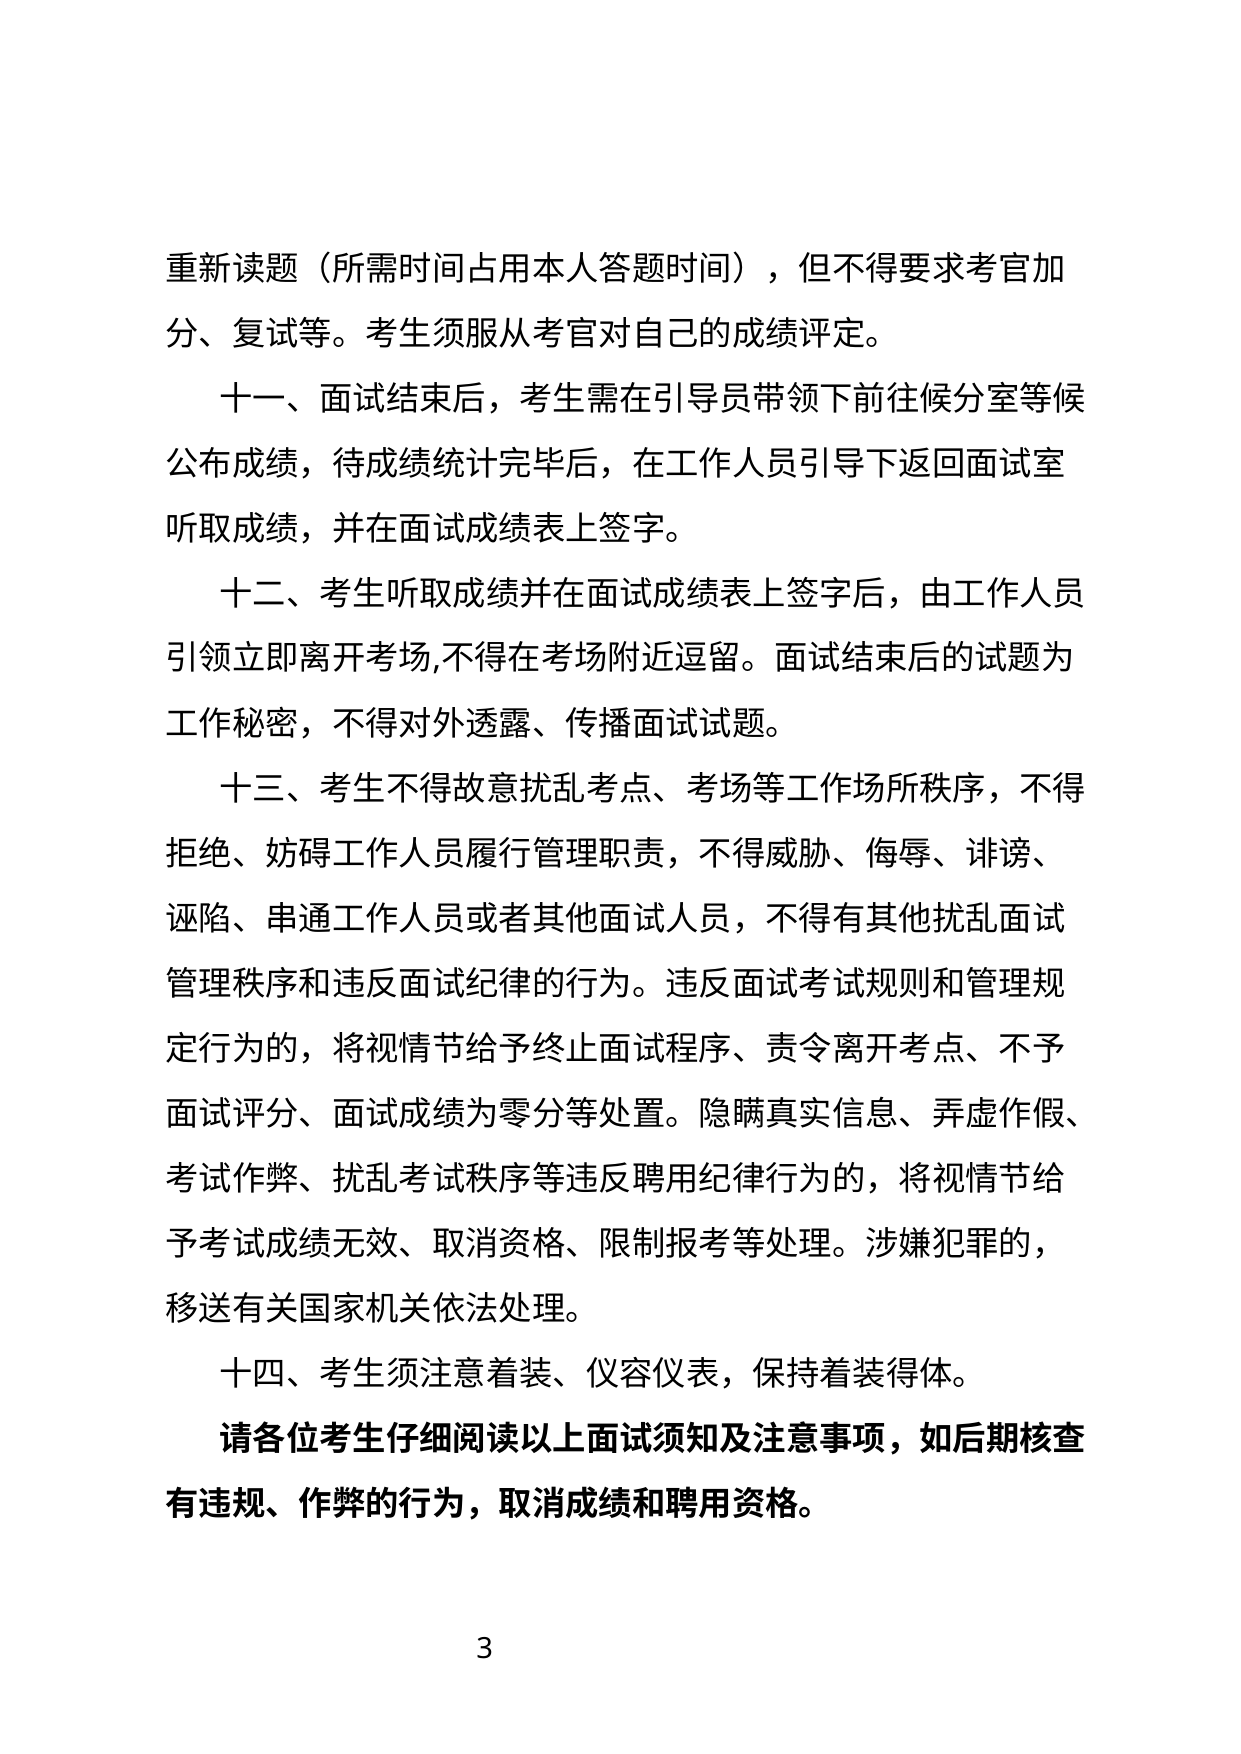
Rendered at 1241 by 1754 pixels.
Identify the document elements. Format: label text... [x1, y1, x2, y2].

text 十二、考生听取成绩并在面试成绩表上签字后，由工作人员引领立即离开考场,不得在考场附近逗留。面试结束后的试题为工作秘密，不得对外透露、传播面试试题。 [165, 558, 1087, 753]
text 十一、面试结束后，考生需在引导员带领下前往候分室等候公布成绩，待成绩统计完毕后，在工作人员引导下返回面试室听取成绩，并在面试成绩表上签字。 [165, 363, 1087, 558]
text 十四、考生须注意着装、仪容仪表，保持着装得体。 [165, 1338, 1087, 1403]
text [165, 233, 1087, 363]
text 请各位考生仔细阅读以上面试须知及注意事项，如后期核查有违规、作弊的行为，取消成绩和聘用资格。 [165, 1403, 1087, 1533]
text 十三、考生不得故意扰乱考点、考场等工作场所秩序，不得拒绝、妨碍工作人员履行管理职责，不得威胁、侮辱、诽谤、诬陷、串通工作人员或者其他面试人员，不得有其他扰乱面试管理秩序和违反面试纪律的行为。违反面试考试规则和管理规定行为的，将视情节给予终止面试程序、责令离开考点、不予面试评分、面试成绩为零分等处置。隐瞒真实信息、弄虚作假、考试作弊、扰乱考试秩序等违反聘用纪律行为的，将视情节给予考试成绩无效、取消资格、限制报考等处理。涉嫌犯罪的，移送有关国家机关依法处理。 [165, 753, 1087, 1338]
